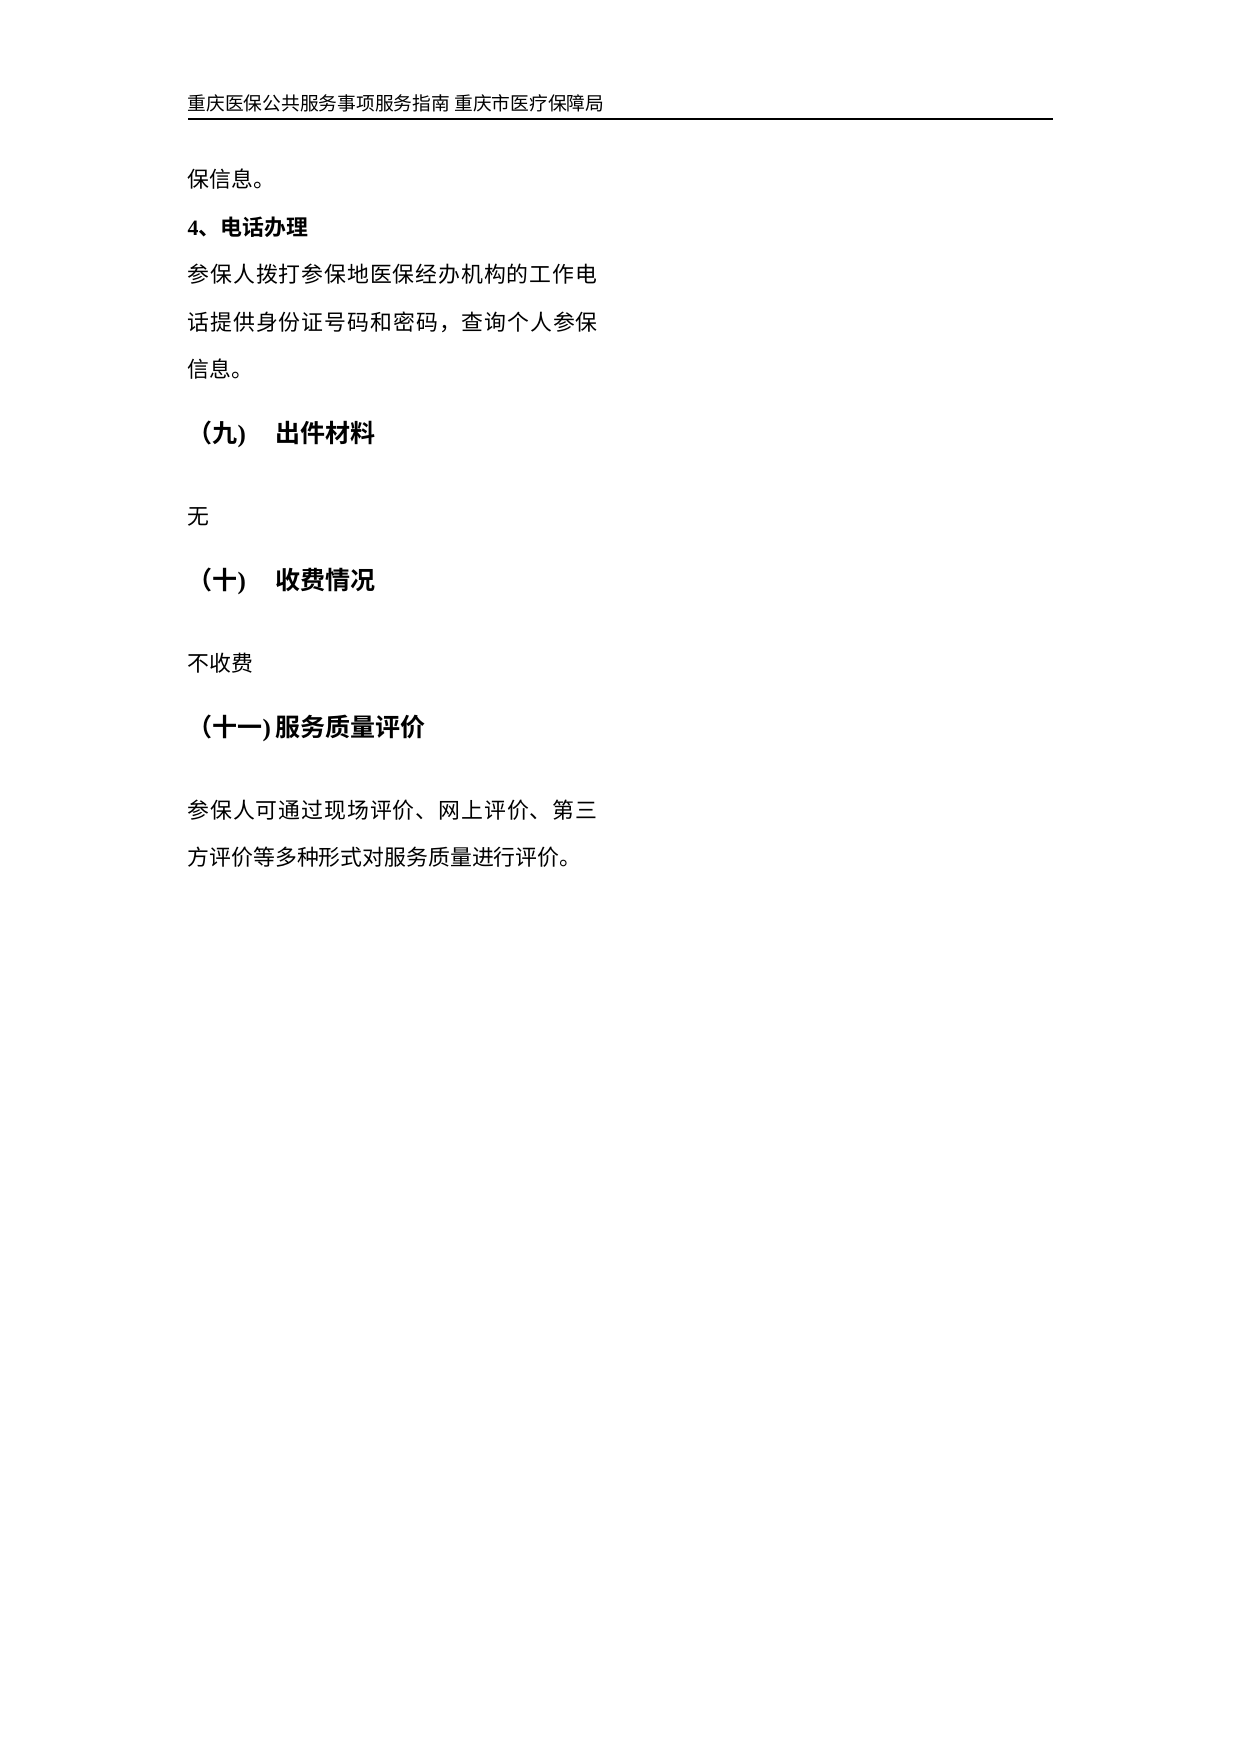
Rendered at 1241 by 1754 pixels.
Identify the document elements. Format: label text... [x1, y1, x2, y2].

subtitle 收费情况 [187, 546, 598, 611]
subtitle 服务质量评价 [187, 693, 598, 758]
text 不收费 [187, 646, 598, 677]
subtitle 出件材料 [187, 399, 598, 464]
text 无 [187, 499, 598, 531]
text 参保人可通过重庆医保局官网（便民服务模块）、渝快办APP、重庆掌上12333 APP、重庆医保微信公众号等多个渠道查询等网上平台登录个人账号，查询个人参保信息。 [187, 162, 598, 194]
text 参保人可通过现场评价、网上评价、第三方评价等多种形式对服务质量进行评价。 [187, 793, 598, 872]
text 参保人拨打参保地医保经办机构的工作电话提供身份证号码和密码，查询个人参保信息。 [187, 257, 598, 384]
text 4、电话办理 [187, 209, 598, 241]
